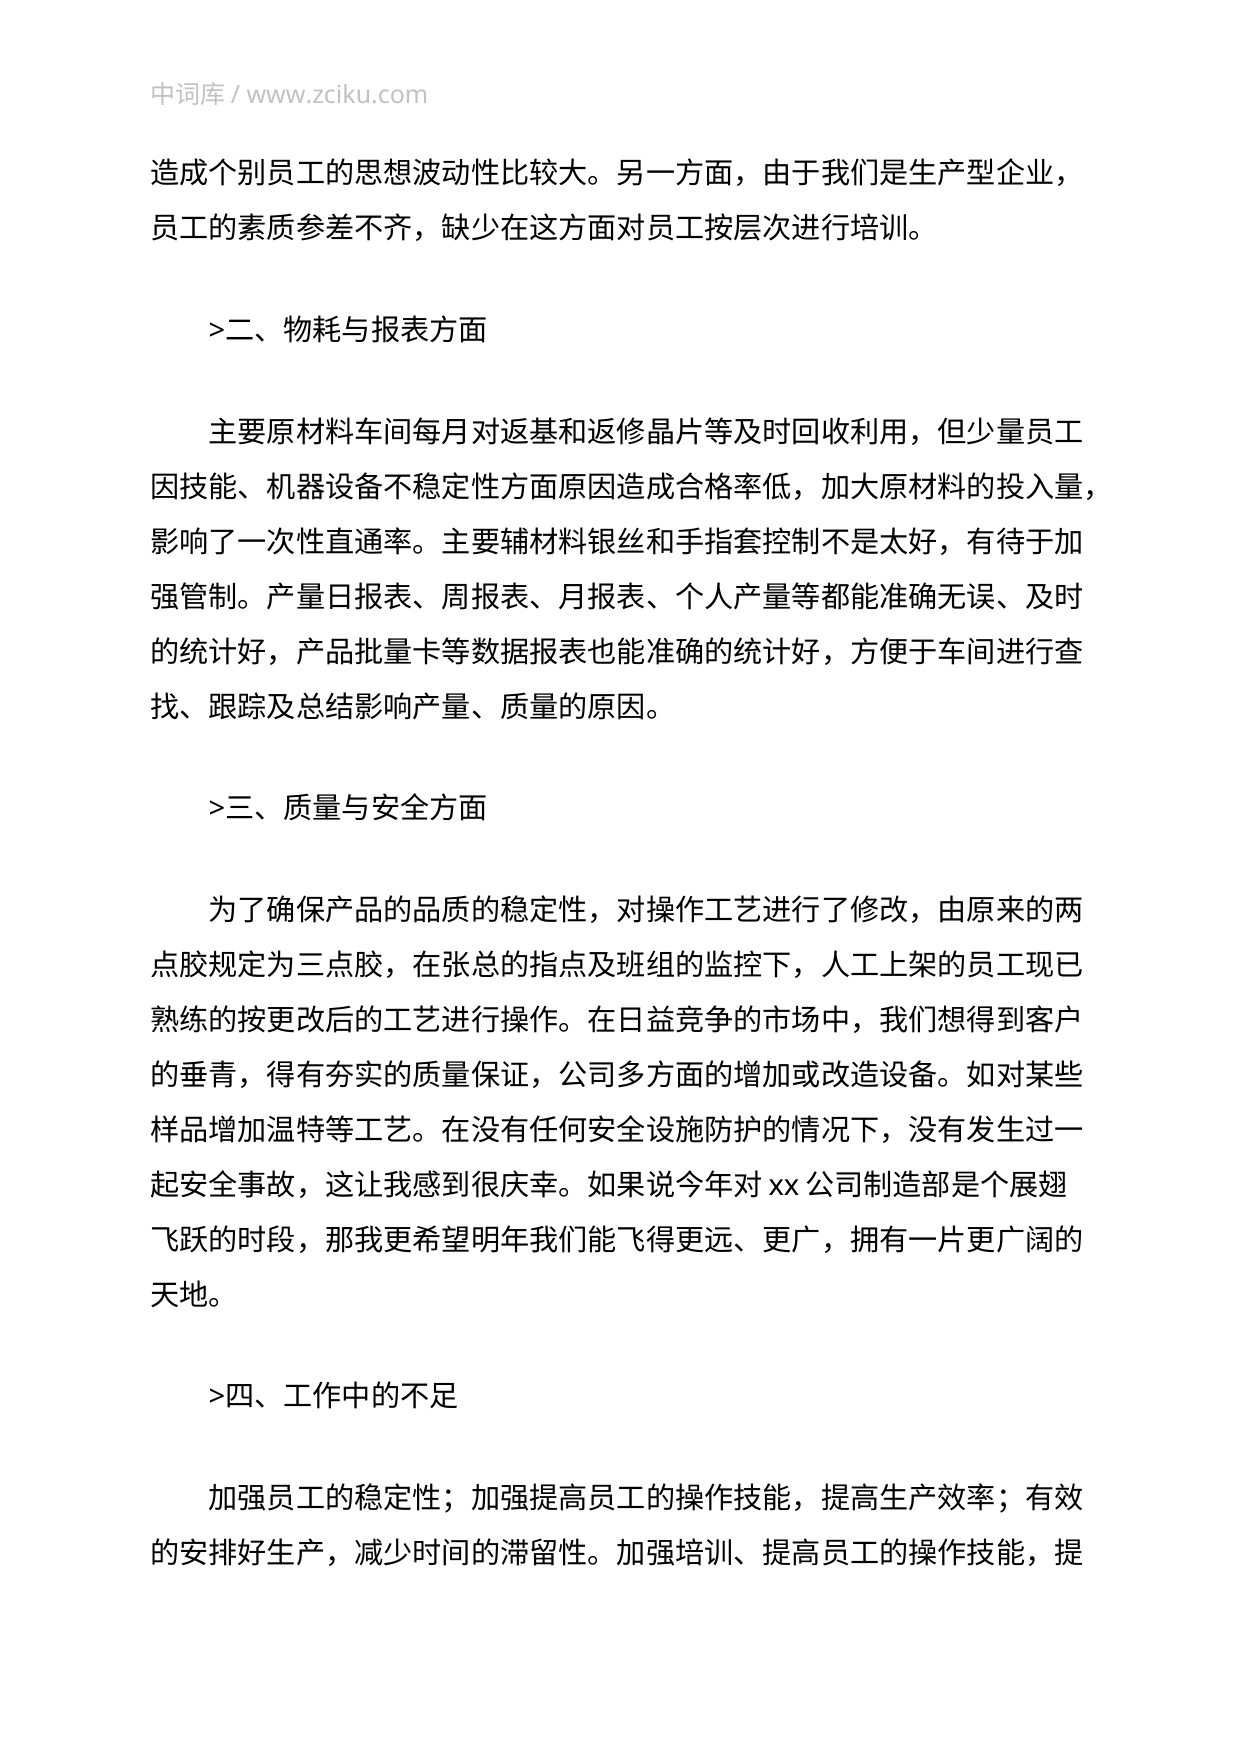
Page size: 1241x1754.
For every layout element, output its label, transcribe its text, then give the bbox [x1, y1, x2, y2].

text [150, 1475, 1090, 1572]
text 为了确保产品的品质的稳定性，对操作工艺进行了修改，由原来的两点胶规定为三点胶，在张总的指点及班组的监控下，人工上架的员工现已熟练的按更改后的工艺进行操作。在日益竞争的市场中，我们想得到客户的垂青，得有夯实的质量保证，公司多方面的增加或改造设备。如对某些样品增加温特等工艺。在没有任何安全设施防护的情况下，没有发生过一起安全事故，这让我感到很庆幸。如果说今年对xx公司制造部是个展翅飞跃的时段，那我更希望明年我们能飞得更远、更广，拥有一片更广阔的天地。 [150, 887, 1090, 1313]
text >四、工作中的不足 [150, 1373, 1090, 1415]
text 主要原材料车间每月对返基和返修晶片等及时回收利用，但少量员工因技能、机器设备不稳定性方面原因造成合格率低，加大原材料的投入量，影响了一次性直通率。主要辅材料银丝和手指套控制不是太好，有待于加强管制。产量日报表、周报表、月报表、个人产量等都能准确无误、及时的统计好，产品批量卡等数据报表也能准确的统计好，方便于车间进行查找、跟踪及总结影响产量、质量的原因。 [150, 409, 1090, 725]
text >三、质量与安全方面 [150, 785, 1090, 827]
text >二、物耗与报表方面 [150, 307, 1090, 349]
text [150, 150, 1090, 247]
